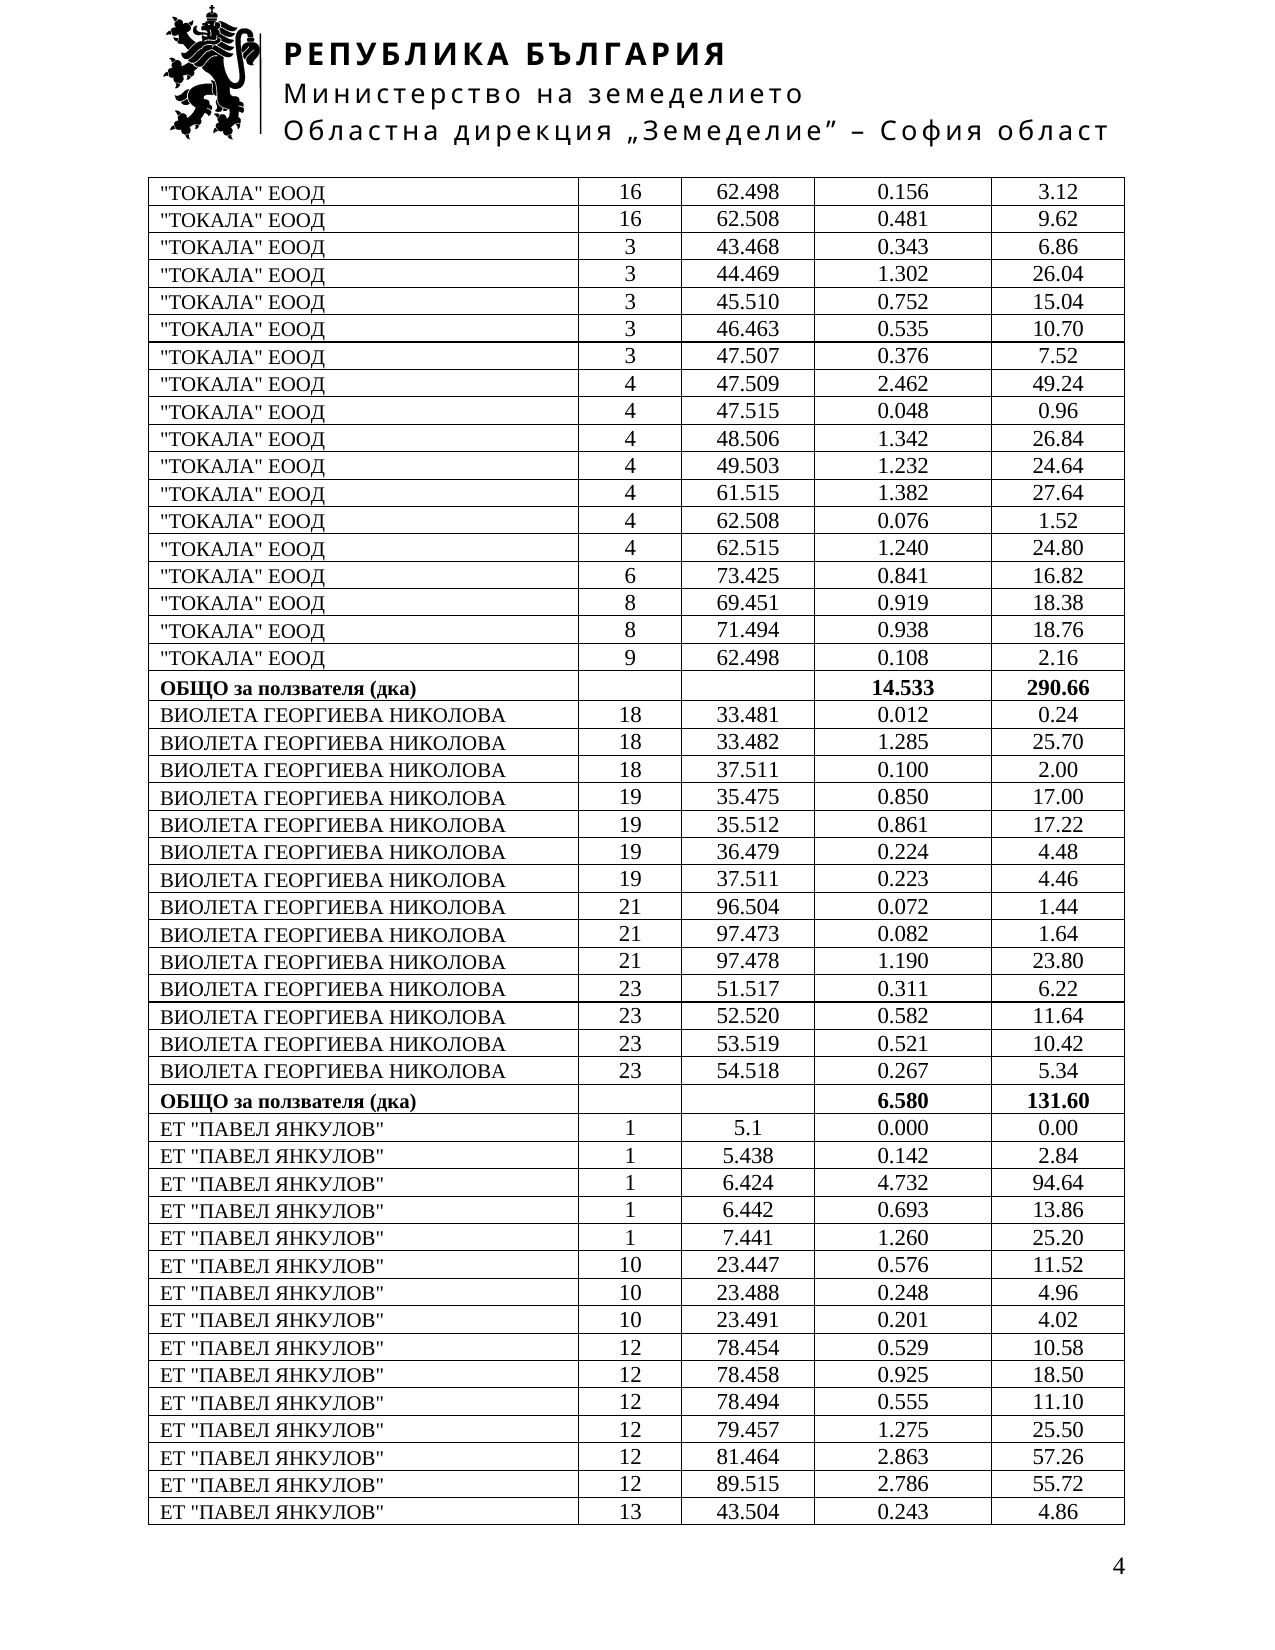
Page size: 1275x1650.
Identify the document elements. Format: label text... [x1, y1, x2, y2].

table_cell 0.00 [992, 1114, 1124, 1141]
table_cell 23 [579, 975, 681, 1001]
table_cell 2.16 [992, 644, 1124, 670]
table_cell "ТОКАЛА" ЕООД [149, 562, 578, 588]
table_cell 96.504 [682, 893, 814, 919]
table_cell ВИОЛЕТА ГЕОРГИЕВА НИКОЛОВА [149, 865, 578, 892]
table_cell 2.863 [815, 1443, 991, 1469]
table_cell 78.494 [682, 1388, 814, 1415]
table_cell "ТОКАЛА" ЕООД [149, 206, 578, 232]
table_cell 10.70 [992, 315, 1124, 341]
table_cell 1.275 [815, 1416, 991, 1442]
table_cell 78.458 [682, 1361, 814, 1387]
table_cell 81.464 [682, 1443, 814, 1469]
table_cell ЕТ "ПАВЕЛ ЯНКУЛОВ" [149, 1306, 578, 1332]
table_cell 0.752 [815, 288, 991, 314]
table_cell 1.190 [815, 948, 991, 974]
table_cell ВИОЛЕТА ГЕОРГИЕВА НИКОЛОВА [149, 975, 578, 1001]
table_cell ВИОЛЕТА ГЕОРГИЕВА НИКОЛОВА [149, 729, 578, 755]
table_cell 18.76 [992, 616, 1124, 643]
table_cell ОБЩО за ползвателя (дка) [149, 1085, 578, 1113]
table_cell ВИОЛЕТА ГЕОРГИЕВА НИКОЛОВА [149, 948, 578, 974]
table_cell 3 [579, 260, 681, 287]
table_cell 1.240 [815, 534, 991, 561]
table_cell 49.24 [992, 370, 1124, 396]
table_cell 0.000 [815, 1114, 991, 1141]
table_cell 1.44 [992, 893, 1124, 919]
table_cell 18.50 [992, 1361, 1124, 1387]
table_cell 55.72 [992, 1471, 1124, 1497]
table_cell 13 [579, 1498, 681, 1524]
table_cell 10 [579, 1279, 681, 1305]
table_cell 23.447 [682, 1251, 814, 1278]
table_cell "ТОКАЛА" ЕООД [149, 178, 578, 204]
table_cell 0.224 [815, 838, 991, 864]
table_cell ВИОЛЕТА ГЕОРГИЕВА НИКОЛОВА [149, 701, 578, 727]
table_cell 18 [579, 756, 681, 782]
table_cell 1.342 [815, 425, 991, 451]
table_cell 0.529 [815, 1334, 991, 1360]
table_cell 11.52 [992, 1251, 1124, 1278]
table_cell ВИОЛЕТА ГЕОРГИЕВА НИКОЛОВА [149, 756, 578, 782]
table_cell 18.38 [992, 589, 1124, 615]
table_cell "ТОКАЛА" ЕООД [149, 507, 578, 533]
table_cell ВИОЛЕТА ГЕОРГИЕВА НИКОЛОВА [149, 893, 578, 919]
table_cell 23 [579, 1003, 681, 1029]
table_cell "ТОКАЛА" ЕООД [149, 315, 578, 341]
table_cell 11.64 [992, 1003, 1124, 1029]
table_cell 0.861 [815, 811, 991, 837]
table_cell 73.425 [682, 562, 814, 588]
table_cell ЕТ "ПАВЕЛ ЯНКУЛОВ" [149, 1224, 578, 1250]
table_cell 0.248 [815, 1279, 991, 1305]
table_cell 6.86 [992, 233, 1124, 259]
table_cell 33.482 [682, 729, 814, 755]
table_cell 0.919 [815, 589, 991, 615]
table_cell 0.850 [815, 783, 991, 809]
table_cell 78.454 [682, 1334, 814, 1360]
table_cell ЕТ "ПАВЕЛ ЯНКУЛОВ" [149, 1197, 578, 1223]
table_cell 23 [579, 1057, 681, 1083]
table_cell 14.533 [815, 671, 991, 700]
table_cell 290.66 [992, 671, 1124, 700]
table_cell 89.515 [682, 1471, 814, 1497]
table_cell 0.576 [815, 1251, 991, 1278]
table_cell 23 [579, 1030, 681, 1056]
table_cell 47.515 [682, 397, 814, 424]
table_cell 5.1 [682, 1114, 814, 1141]
table_cell ВИОЛЕТА ГЕОРГИЕВА НИКОЛОВА [149, 838, 578, 864]
table_cell "ТОКАЛА" ЕООД [149, 397, 578, 424]
table_cell ЕТ "ПАВЕЛ ЯНКУЛОВ" [149, 1142, 578, 1168]
table_cell 4.02 [992, 1306, 1124, 1332]
table_cell 0.267 [815, 1057, 991, 1083]
table_cell "ТОКАЛА" ЕООД [149, 260, 578, 287]
table_cell 45.510 [682, 288, 814, 314]
table_cell 37.511 [682, 865, 814, 892]
table_cell 35.512 [682, 811, 814, 837]
table_cell 4 [579, 534, 681, 561]
table_cell 97.473 [682, 920, 814, 947]
table_cell 0.201 [815, 1306, 991, 1332]
table_cell 13.86 [992, 1197, 1124, 1223]
table_cell 6.424 [682, 1169, 814, 1196]
table_cell 131.60 [992, 1085, 1124, 1113]
table_cell 1.260 [815, 1224, 991, 1250]
table_cell 1 [579, 1197, 681, 1223]
table_cell ЕТ "ПАВЕЛ ЯНКУЛОВ" [149, 1388, 578, 1415]
table_cell ЕТ "ПАВЕЛ ЯНКУЛОВ" [149, 1114, 578, 1141]
table_cell 0.082 [815, 920, 991, 947]
table_cell ВИОЛЕТА ГЕОРГИЕВА НИКОЛОВА [149, 920, 578, 947]
table_cell 3 [579, 315, 681, 341]
table_cell 0.521 [815, 1030, 991, 1056]
table_cell 12 [579, 1471, 681, 1497]
table_cell 0.076 [815, 507, 991, 533]
table_cell 1.52 [992, 507, 1124, 533]
table_cell 62.508 [682, 507, 814, 533]
table_cell 10.58 [992, 1334, 1124, 1360]
table_cell 10.42 [992, 1030, 1124, 1056]
table_cell 26.84 [992, 425, 1124, 451]
table_cell 0.841 [815, 562, 991, 588]
table_cell 1.232 [815, 452, 991, 478]
table_cell 54.518 [682, 1057, 814, 1083]
table_cell "ТОКАЛА" ЕООД [149, 452, 578, 478]
table_cell 0.343 [815, 233, 991, 259]
table_cell 23.80 [992, 948, 1124, 974]
table_cell 0.012 [815, 701, 991, 727]
table_cell ЕТ "ПАВЕЛ ЯНКУЛОВ" [149, 1169, 578, 1196]
table_cell [682, 1085, 814, 1113]
table_cell "ТОКАЛА" ЕООД [149, 425, 578, 451]
table_cell 57.26 [992, 1443, 1124, 1469]
table_cell 46.463 [682, 315, 814, 341]
table_cell 2.00 [992, 756, 1124, 782]
table_cell 12 [579, 1334, 681, 1360]
table_cell 0.142 [815, 1142, 991, 1168]
table_cell 17.22 [992, 811, 1124, 837]
table_cell 0.243 [815, 1498, 991, 1524]
table_cell 0.223 [815, 865, 991, 892]
table_cell 10 [579, 1306, 681, 1332]
table_cell ЕТ "ПАВЕЛ ЯНКУЛОВ" [149, 1251, 578, 1278]
table_cell ВИОЛЕТА ГЕОРГИЕВА НИКОЛОВА [149, 1003, 578, 1029]
table_cell 62.508 [682, 206, 814, 232]
table_cell 53.519 [682, 1030, 814, 1056]
table_cell 24.64 [992, 452, 1124, 478]
table_cell 6.580 [815, 1085, 991, 1113]
table_cell 9 [579, 644, 681, 670]
table_cell 26.04 [992, 260, 1124, 287]
table_cell 4 [579, 425, 681, 451]
table_cell 0.582 [815, 1003, 991, 1029]
table_cell 19 [579, 811, 681, 837]
table_cell 25.50 [992, 1416, 1124, 1442]
table_cell "ТОКАЛА" ЕООД [149, 644, 578, 670]
table_cell 0.311 [815, 975, 991, 1001]
table_cell 4.46 [992, 865, 1124, 892]
table_cell 4.96 [992, 1279, 1124, 1305]
table_cell 2.786 [815, 1471, 991, 1497]
table_cell 94.64 [992, 1169, 1124, 1196]
table_cell 3 [579, 233, 681, 259]
table_cell 0.108 [815, 644, 991, 670]
table_cell ВИОЛЕТА ГЕОРГИЕВА НИКОЛОВА [149, 811, 578, 837]
table_cell 2.84 [992, 1142, 1124, 1168]
table_cell 4 [579, 397, 681, 424]
table_cell 36.479 [682, 838, 814, 864]
table_cell 6 [579, 562, 681, 588]
table_cell 6.442 [682, 1197, 814, 1223]
table_cell "ТОКАЛА" ЕООД [149, 480, 578, 506]
table_cell 4 [579, 507, 681, 533]
table_cell 21 [579, 893, 681, 919]
table_cell 10 [579, 1251, 681, 1278]
table_cell ЕТ "ПАВЕЛ ЯНКУЛОВ" [149, 1443, 578, 1469]
table_cell 27.64 [992, 480, 1124, 506]
table_cell 4.86 [992, 1498, 1124, 1524]
table_cell 12 [579, 1361, 681, 1387]
table_cell "ТОКАЛА" ЕООД [149, 589, 578, 615]
table_cell 0.535 [815, 315, 991, 341]
table_cell "ТОКАЛА" ЕООД [149, 370, 578, 396]
table_cell 0.96 [992, 397, 1124, 424]
table_cell ВИОЛЕТА ГЕОРГИЕВА НИКОЛОВА [149, 1030, 578, 1056]
table_cell 4 [579, 370, 681, 396]
table_cell 43.468 [682, 233, 814, 259]
table_cell 62.498 [682, 644, 814, 670]
table_cell [579, 1085, 681, 1113]
table_cell 19 [579, 838, 681, 864]
table_cell 19 [579, 865, 681, 892]
table_cell 3 [579, 343, 681, 369]
table_cell 47.509 [682, 370, 814, 396]
table_cell 0.100 [815, 756, 991, 782]
table_cell ЕТ "ПАВЕЛ ЯНКУЛОВ" [149, 1361, 578, 1387]
table_cell 16 [579, 206, 681, 232]
table_cell "ТОКАЛА" ЕООД [149, 288, 578, 314]
table_cell 25.20 [992, 1224, 1124, 1250]
table_cell 0.072 [815, 893, 991, 919]
table_cell 62.515 [682, 534, 814, 561]
table_cell 4.732 [815, 1169, 991, 1196]
table_cell "ТОКАЛА" ЕООД [149, 343, 578, 369]
table_cell 0.376 [815, 343, 991, 369]
table_cell 3 [579, 288, 681, 314]
table_cell ЕТ "ПАВЕЛ ЯНКУЛОВ" [149, 1498, 578, 1524]
table_cell 25.70 [992, 729, 1124, 755]
table_cell "ТОКАЛА" ЕООД [149, 616, 578, 643]
table_cell 44.469 [682, 260, 814, 287]
table_cell 21 [579, 948, 681, 974]
table_cell 35.475 [682, 783, 814, 809]
table_cell 4.48 [992, 838, 1124, 864]
table_cell 11.10 [992, 1388, 1124, 1415]
table_cell 18 [579, 701, 681, 727]
table_cell 23.488 [682, 1279, 814, 1305]
table_cell 1.64 [992, 920, 1124, 947]
table_cell [682, 671, 814, 700]
table_cell 16 [579, 178, 681, 204]
table_cell 18 [579, 729, 681, 755]
table_cell 19 [579, 783, 681, 809]
table_cell ВИОЛЕТА ГЕОРГИЕВА НИКОЛОВА [149, 1057, 578, 1083]
table_cell 1.285 [815, 729, 991, 755]
table_cell ВИОЛЕТА ГЕОРГИЕВА НИКОЛОВА [149, 783, 578, 809]
table_cell 4 [579, 452, 681, 478]
table_cell 69.451 [682, 589, 814, 615]
table_cell 0.925 [815, 1361, 991, 1387]
table_cell 0.481 [815, 206, 991, 232]
table_cell 4 [579, 480, 681, 506]
table_cell 1 [579, 1169, 681, 1196]
table_cell "ТОКАЛА" ЕООД [149, 233, 578, 259]
table_cell 49.503 [682, 452, 814, 478]
table_cell [579, 671, 681, 700]
table_cell 1 [579, 1142, 681, 1168]
table_cell 0.048 [815, 397, 991, 424]
table_cell 9.62 [992, 206, 1124, 232]
table_cell ОБЩО за ползвателя (дка) [149, 671, 578, 700]
table_cell 3.12 [992, 178, 1124, 204]
table_cell 0.156 [815, 178, 991, 204]
table_cell ЕТ "ПАВЕЛ ЯНКУЛОВ" [149, 1279, 578, 1305]
table_cell 1.302 [815, 260, 991, 287]
table_cell 62.498 [682, 178, 814, 204]
table_cell 0.24 [992, 701, 1124, 727]
table_cell "ТОКАЛА" ЕООД [149, 534, 578, 561]
table_cell 5.438 [682, 1142, 814, 1168]
table_cell 7.441 [682, 1224, 814, 1250]
table_cell 0.555 [815, 1388, 991, 1415]
table_cell 24.80 [992, 534, 1124, 561]
table_cell 2.462 [815, 370, 991, 396]
table_cell 47.507 [682, 343, 814, 369]
table_cell 51.517 [682, 975, 814, 1001]
table_cell 33.481 [682, 701, 814, 727]
table_cell ЕТ "ПАВЕЛ ЯНКУЛОВ" [149, 1334, 578, 1360]
table_cell 12 [579, 1416, 681, 1442]
table_cell 79.457 [682, 1416, 814, 1442]
table_cell 16.82 [992, 562, 1124, 588]
table_cell 7.52 [992, 343, 1124, 369]
table_cell 6.22 [992, 975, 1124, 1001]
table_cell 12 [579, 1388, 681, 1415]
table_cell 1 [579, 1114, 681, 1141]
table_cell 0.693 [815, 1197, 991, 1223]
table_cell 37.511 [682, 756, 814, 782]
table_cell 48.506 [682, 425, 814, 451]
table_cell ЕТ "ПАВЕЛ ЯНКУЛОВ" [149, 1416, 578, 1442]
table_cell ЕТ "ПАВЕЛ ЯНКУЛОВ" [149, 1471, 578, 1497]
table_cell 1.382 [815, 480, 991, 506]
table_cell 0.938 [815, 616, 991, 643]
table_cell 8 [579, 616, 681, 643]
table_cell 43.504 [682, 1498, 814, 1524]
table_cell 15.04 [992, 288, 1124, 314]
table_cell 97.478 [682, 948, 814, 974]
table_cell 12 [579, 1443, 681, 1469]
table_cell 8 [579, 589, 681, 615]
table_cell 5.34 [992, 1057, 1124, 1083]
table_cell 71.494 [682, 616, 814, 643]
table_cell 17.00 [992, 783, 1124, 809]
table_cell 23.491 [682, 1306, 814, 1332]
table_cell 21 [579, 920, 681, 947]
table_cell 52.520 [682, 1003, 814, 1029]
table_cell 1 [579, 1224, 681, 1250]
table_cell 61.515 [682, 480, 814, 506]
